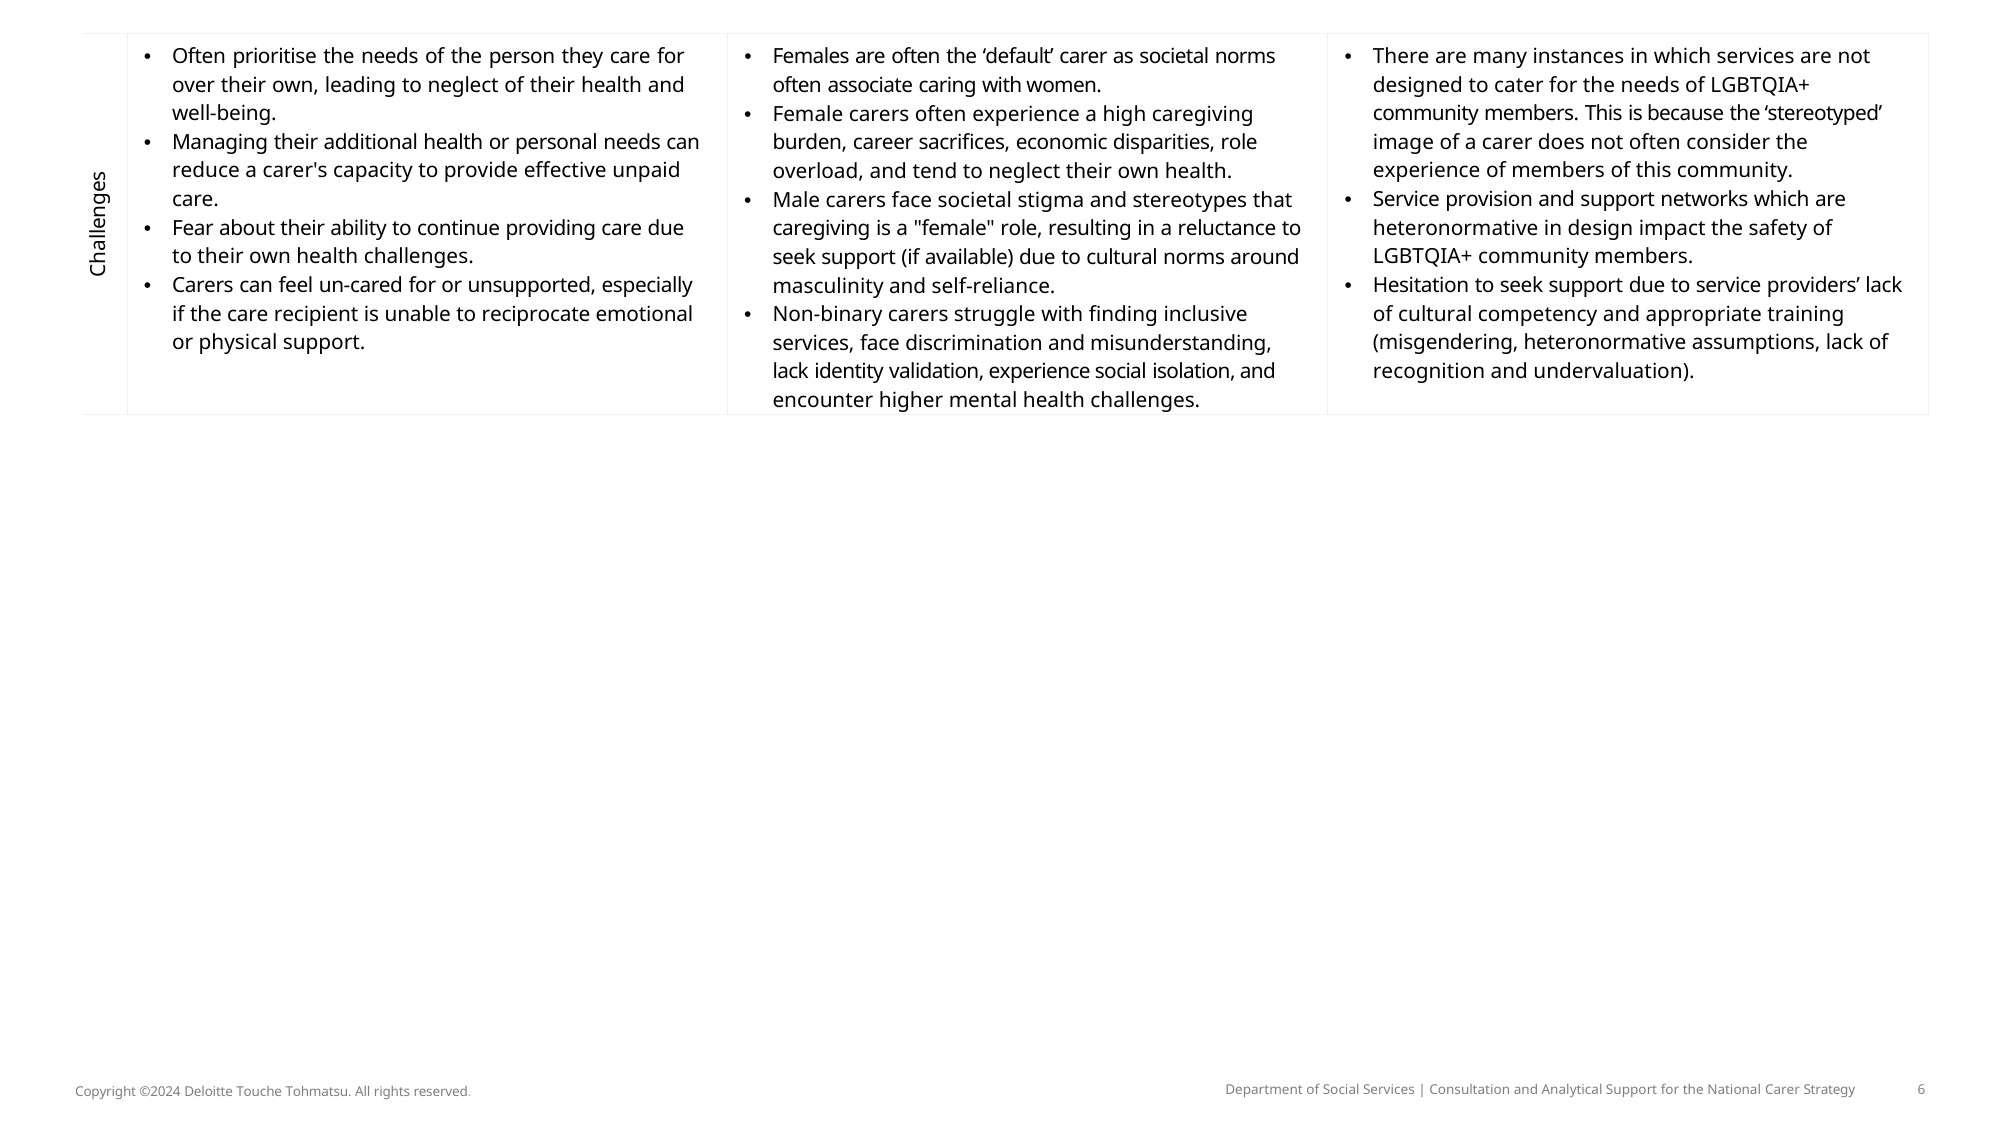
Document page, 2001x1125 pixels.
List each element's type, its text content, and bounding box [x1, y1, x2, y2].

table_cell There are many instances in which services are not designed to cater for the needs of LGBTQIA+ community members. This is because the ‘stereotyped’ image of a carer does not often consider the experience of members of this community. Service provision and support networks which are heteronormative in design impact the safety of LGBTQIA+ community members. Hesitation to seek support due to service providers’ lack of cultural competency and appropriate training (misgendering, heteronormative assumptions, lack of recognition and undervaluation). [1328, 34, 1928, 414]
table_cell Often prioritise the needs of the person they care for over their own, leading to neglect of their health and well-being. Managing their additional health or personal needs can reduce a carer's capacity to provide effective unpaid care. Fear about their ability to continue providing care due to their own health challenges. Carers can feel un-cared for or unsupported, especially if the care recipient is unable to reciprocate emotional or physical support. [128, 34, 727, 414]
table_cell Females are often the ‘default’ carer as societal norms often associate caring with women. Female carers often experience a high caregiving burden, career sacrifices, economic disparities, role overload, and tend to neglect their own health. Male carers face societal stigma and stereotypes that caregiving is a "female" role, resulting in a reluctance to seek support (if available) due to cultural norms around masculinity and self-reliance. Non-binary carers struggle with finding inclusive services, face discrimination and misunderstanding, lack identity validation, experience social isolation, and encounter higher mental health challenges. [728, 34, 1327, 414]
table_cell Challenges [83, 34, 127, 414]
